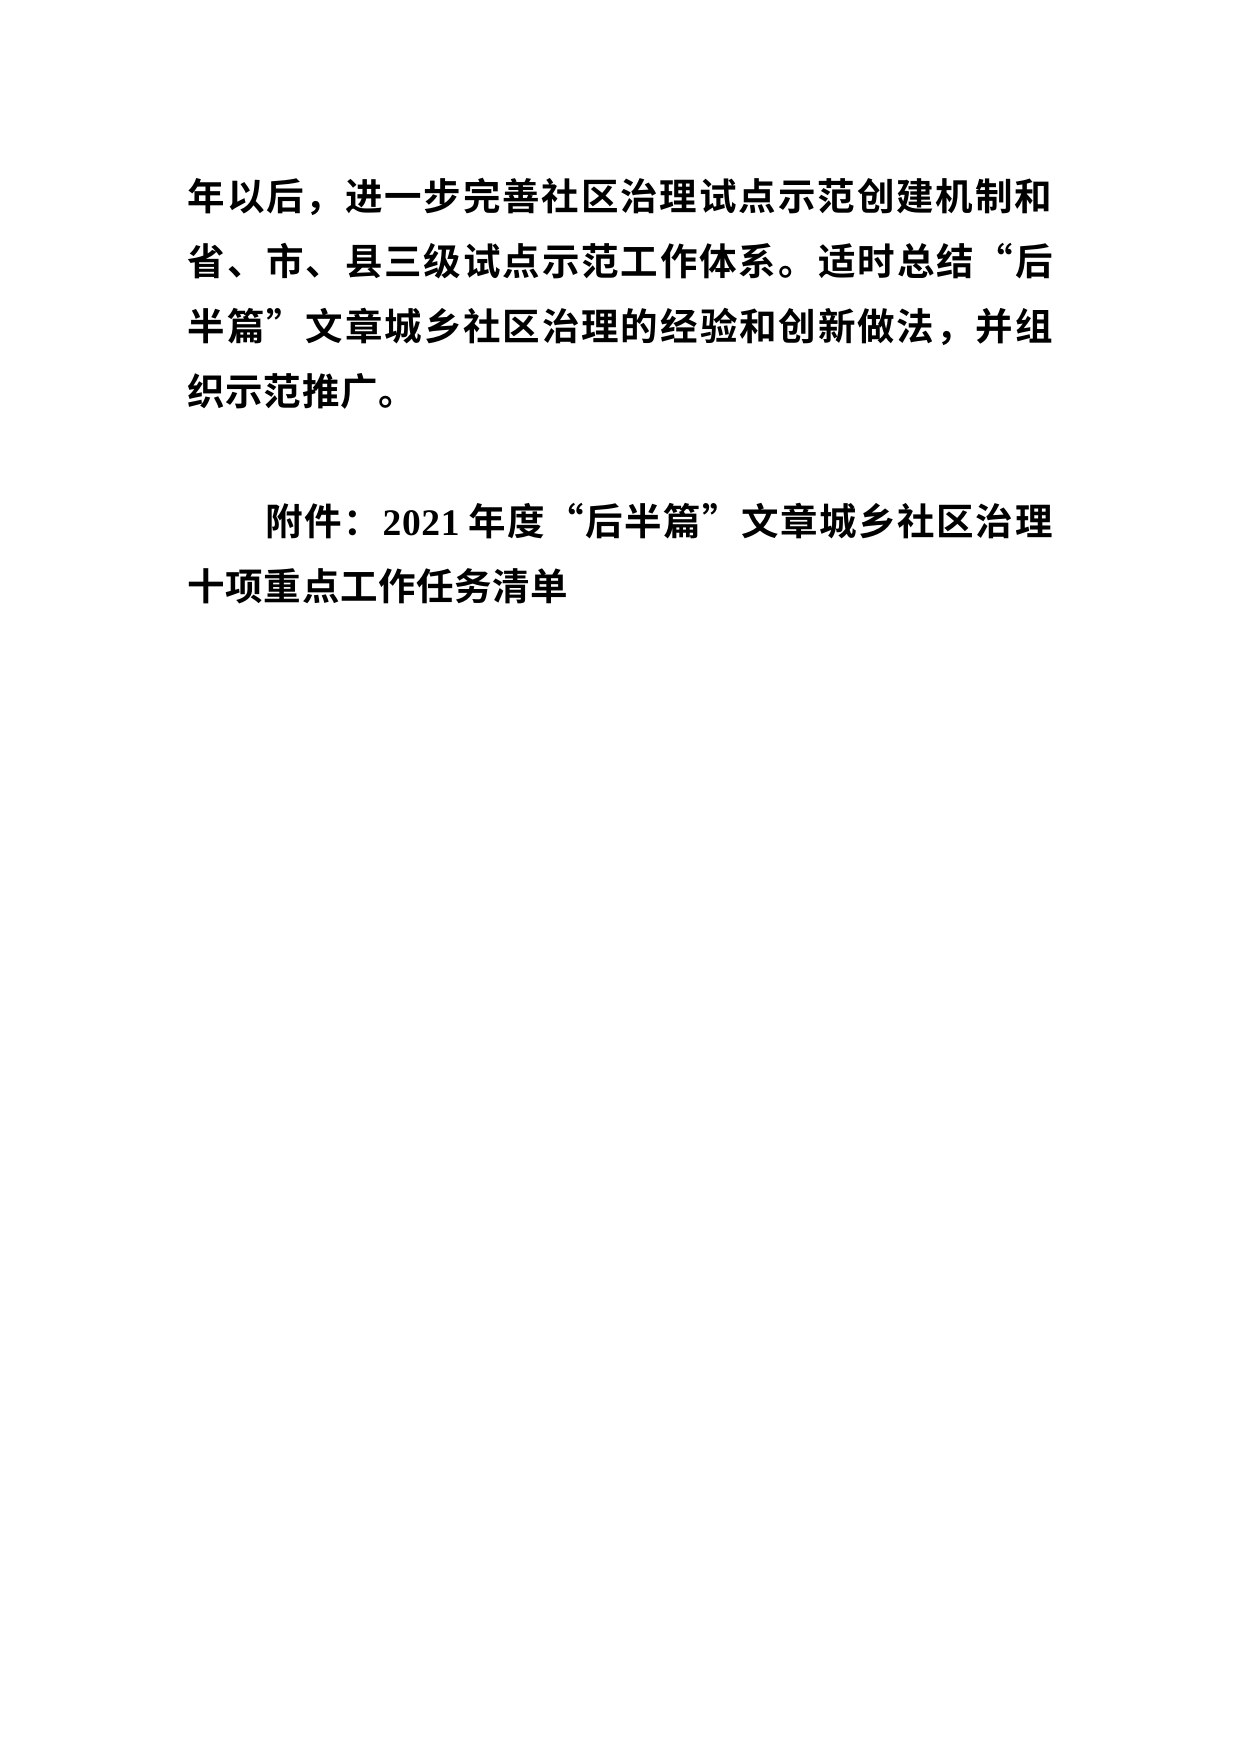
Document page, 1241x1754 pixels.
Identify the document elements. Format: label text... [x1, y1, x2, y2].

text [187, 162, 1053, 422]
text 附件：2021年度“后半篇”文章城乡社区治理十项重点工作任务清单 [187, 487, 1053, 617]
